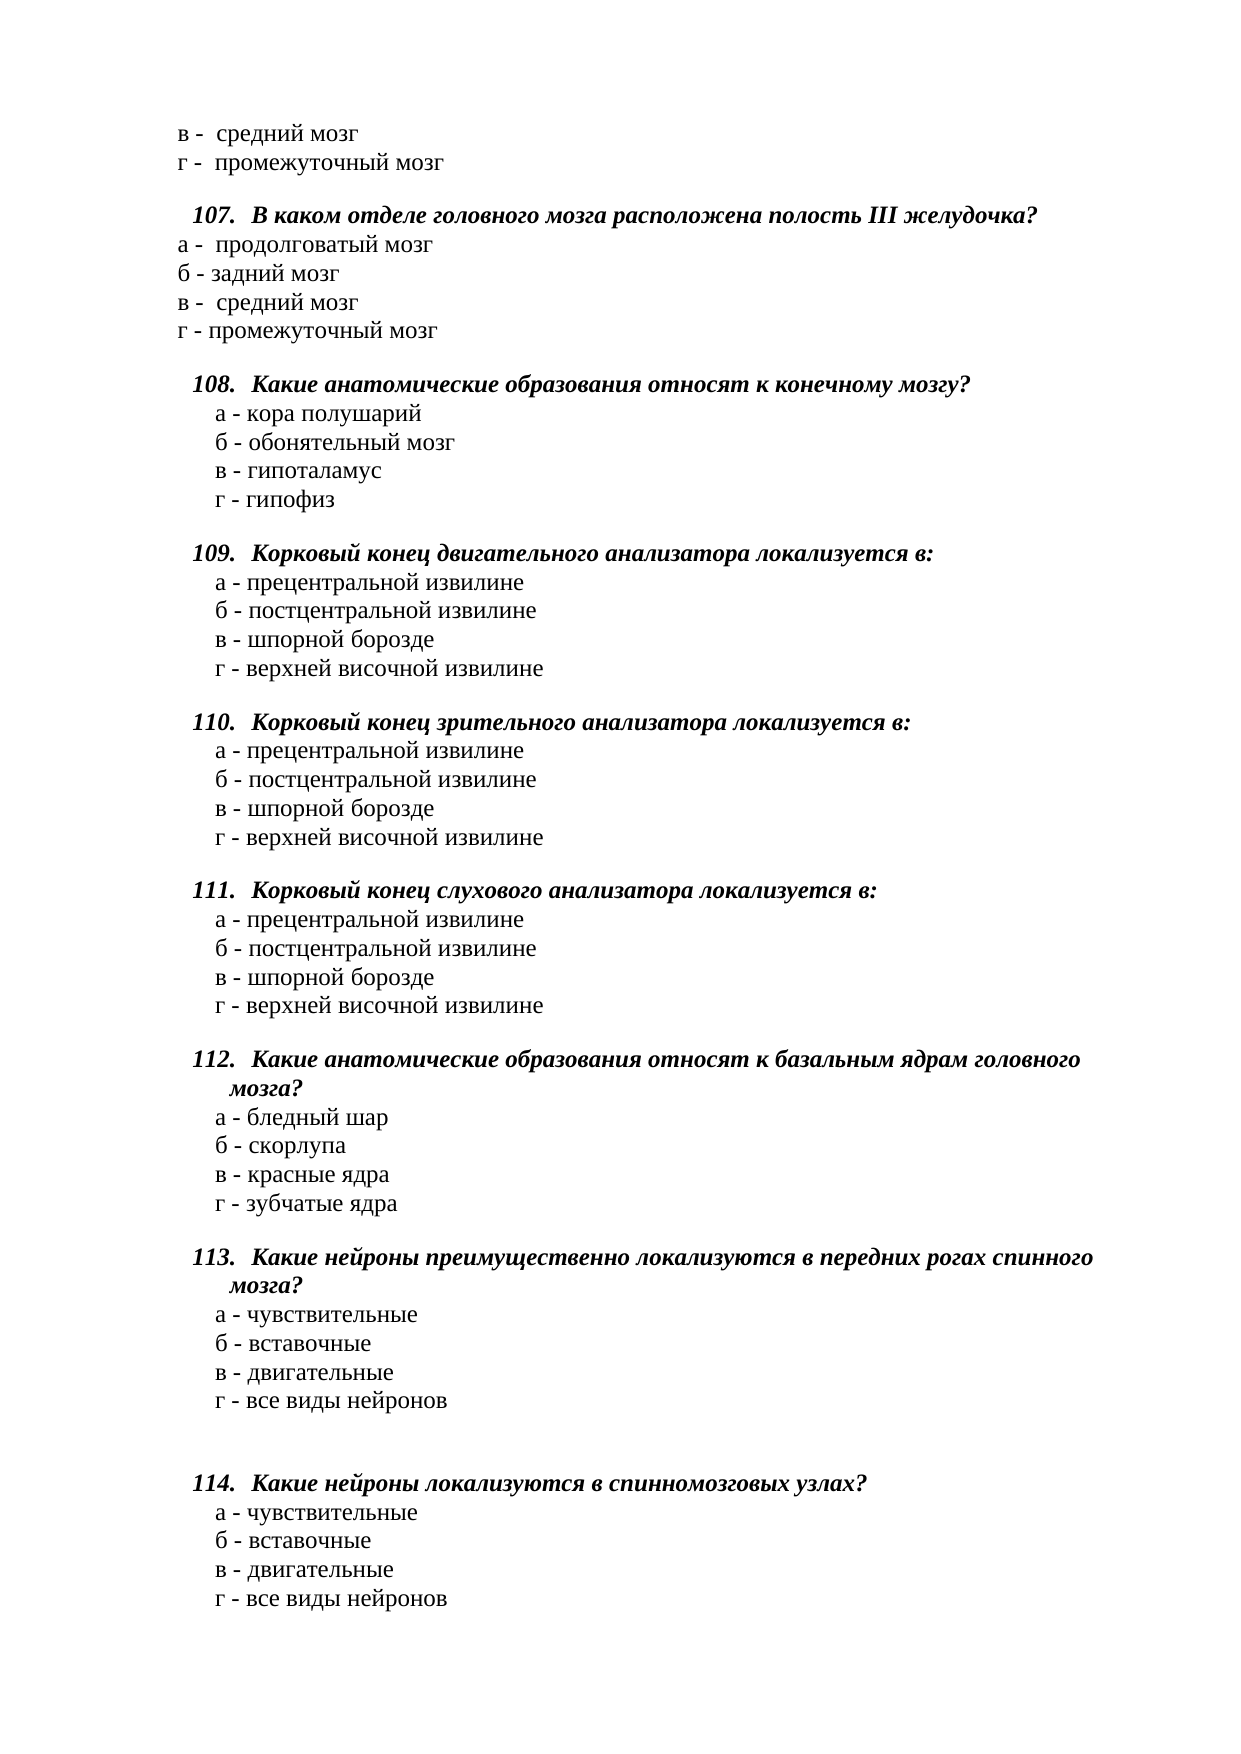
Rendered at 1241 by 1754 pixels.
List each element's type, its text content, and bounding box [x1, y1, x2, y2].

text в - шпорной борозде [215, 793, 1152, 822]
text в - средний мозг [177, 118, 1152, 147]
text б - задний мозг [177, 258, 1152, 287]
list Корковый конец зрительного анализатора локализуется в: [192, 707, 1152, 736]
text а - прецентральной извилине [215, 904, 1152, 933]
text в - двигательные [215, 1357, 1152, 1386]
text а - бледный шар [215, 1102, 1152, 1131]
text б - обонятельный мозг [177, 427, 1152, 456]
text г - все виды нейронов [215, 1386, 1152, 1414]
text г - гипофиз [215, 484, 1152, 513]
list Корковый конец слухового анализатора локализуется в: [192, 876, 1152, 904]
text в - средний мозг [177, 287, 1152, 316]
list Какие нейроны преимущественно локализуются в передних рогах спинного мозга? [192, 1242, 1152, 1299]
text б - постцентральной извилине [215, 764, 1152, 793]
text а - продолговатый мозг [177, 229, 1152, 258]
text а - чувствительные [215, 1497, 1152, 1526]
text а - прецентральной извилине [215, 736, 1152, 764]
text б - скорлупа [215, 1131, 1152, 1159]
text б - постцентральной извилине [215, 933, 1152, 962]
text в - гипоталамус [215, 456, 1152, 484]
text г - верхней височной извилине [215, 653, 1152, 682]
text в - двигательные [215, 1554, 1152, 1583]
list Какие анатомические образования относят к базальным ядрам головного мозга? [192, 1044, 1152, 1102]
list Какие нейроны локализуются в спинномозговых узлах? [192, 1468, 1152, 1497]
list Корковый конец двигательного анализатора локализуется в: [192, 538, 1152, 567]
text в - шпорной борозде [215, 962, 1152, 991]
text г - зубчатые ядра [215, 1188, 1152, 1217]
list Какие анатомические образования относят к конечному мозгу? [192, 369, 1152, 398]
text а - чувствительные [215, 1299, 1152, 1328]
list В каком отделе головного мозга расположена полость III желудочка? [192, 201, 1152, 229]
text в - шпорной борозде [215, 624, 1152, 653]
text г - все виды нейронов [215, 1583, 1152, 1612]
text г - верхней височной извилине [215, 991, 1152, 1019]
text г - верхней височной извилине [215, 822, 1152, 851]
text б - постцентральной извилине [215, 596, 1152, 624]
text б - вставочные [215, 1328, 1152, 1357]
text а - кора полушарий [215, 398, 1152, 427]
text г - промежуточный мозг [177, 316, 1152, 344]
text б - вставочные [215, 1526, 1152, 1554]
text г - промежуточный мозг [177, 147, 1152, 176]
text в - красные ядра [215, 1159, 1152, 1188]
text а - прецентральной извилине [215, 567, 1152, 596]
